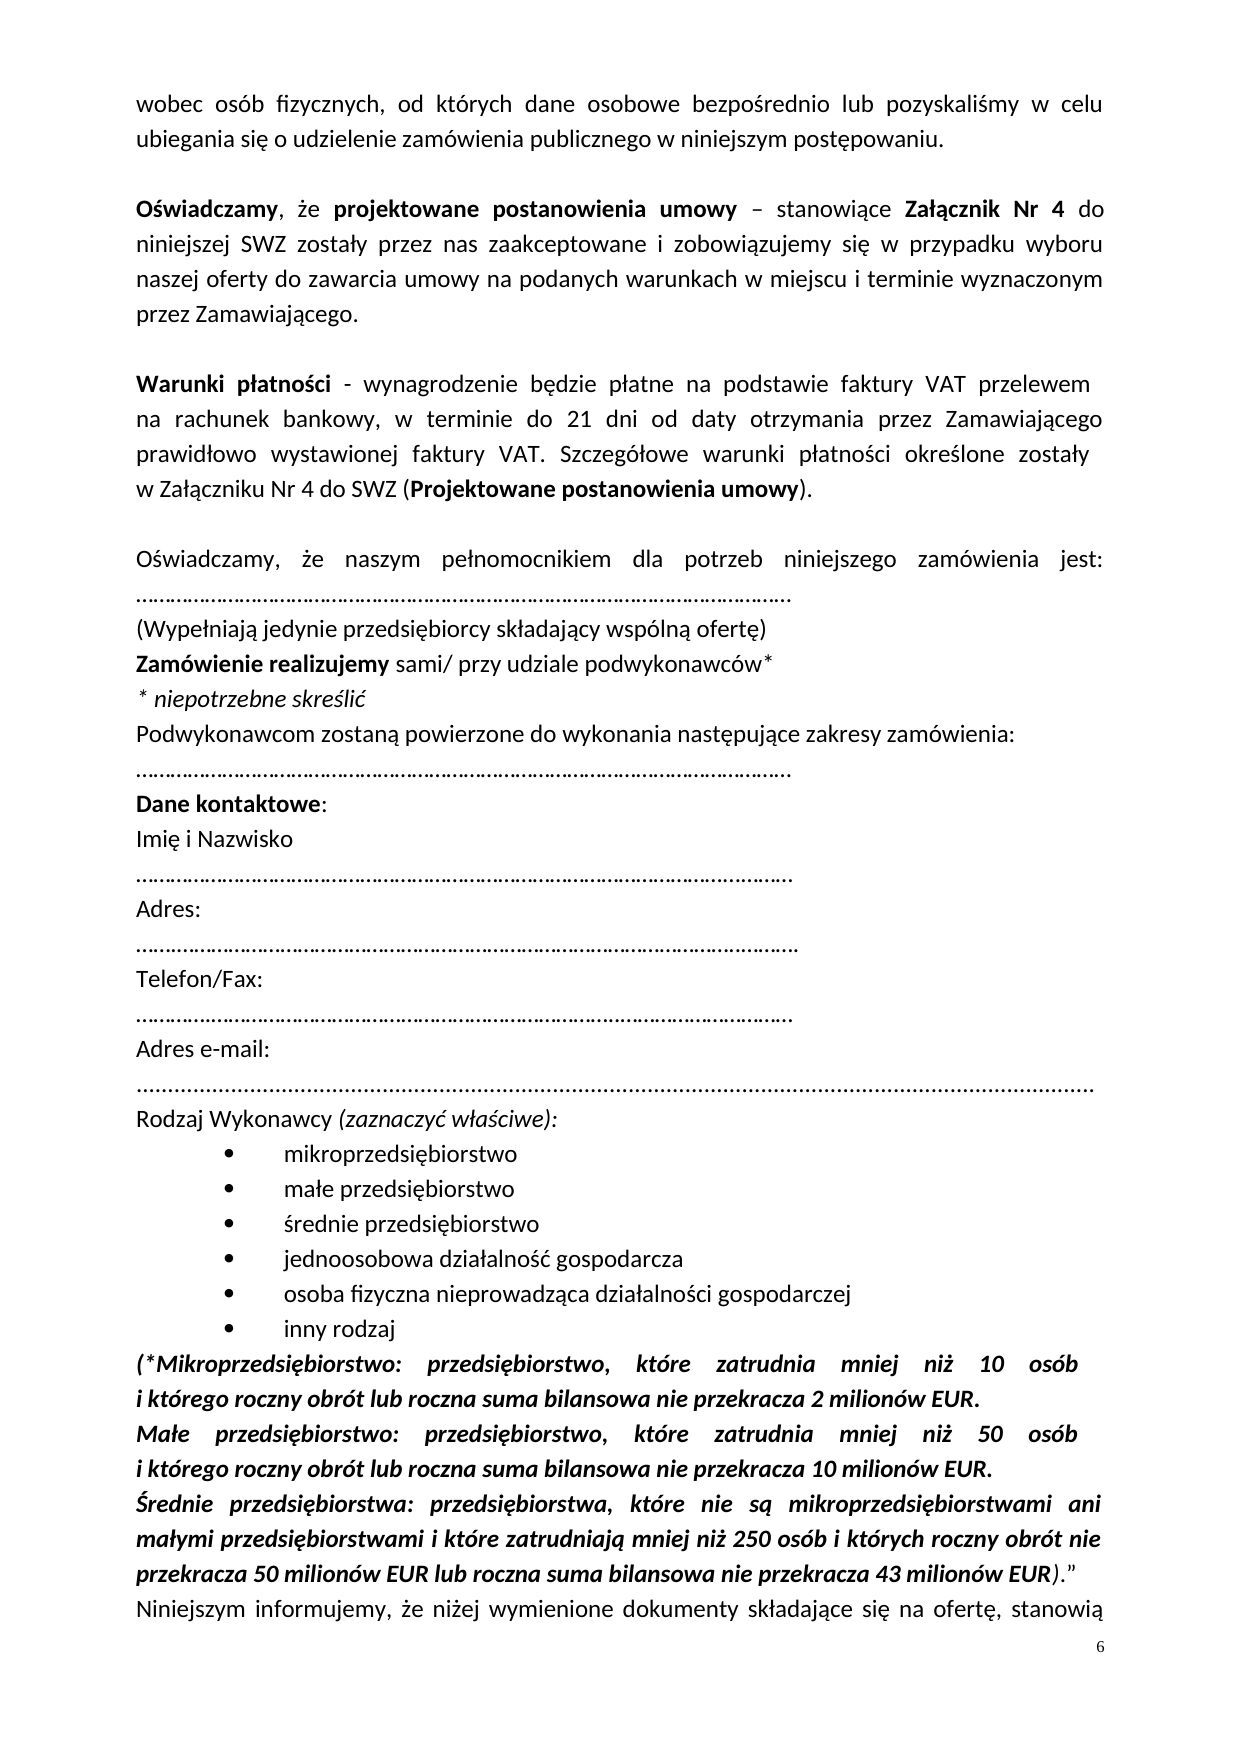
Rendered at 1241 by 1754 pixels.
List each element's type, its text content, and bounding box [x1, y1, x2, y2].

text Adres: [136, 894, 1104, 924]
text …….……………………………………………………………………………………..………. [136, 929, 1104, 959]
text Warunki płatności - wynagrodzenie będzie płatne na podstawie faktury VAT przelewem na rachunek bankowy, w terminie do 21 dni od daty otrzymania przez Zamawiającego prawidłowo wystawionej faktury VAT. Szczegółowe warunki płatności określone zostały w Załączniku Nr 4 do SWZ (Projektowane postanowienia umowy). [136, 369, 1104, 504]
text Imię i Nazwisko [136, 824, 1104, 854]
list inny rodzaj [224, 1314, 1104, 1344]
list jednoosobowa działalność gospodarcza [224, 1244, 1104, 1274]
text ........................................................................................................................................................ Rodzaj Wykonawcy (zaznaczyć właściwe): [136, 1069, 1104, 1134]
text ………….……………………………………………………………..………………………… [136, 999, 1104, 1029]
list małe przedsiębiorstwo [224, 1174, 1104, 1204]
list mikroprzedsiębiorstwo [224, 1139, 1104, 1169]
text Oświadczamy, że projektowane postanowienia umowy – stanowiące Załącznik Nr 4 do niniejszej SWZ zostały przez nas zaakceptowane i zobowiązujemy się w przypadku wyboru naszej oferty do zawarcia umowy na podanych warunkach w miejscu i terminie wyznaczonym przez Zamawiającego. [136, 194, 1104, 329]
text * niepotrzebne skreślić [136, 684, 1104, 714]
text Zamówienie realizujemy sami/ przy udziale podwykonawców* [136, 649, 1104, 679]
text (Wypełniają jedynie przedsiębiorcy składający wspólną ofertę) [136, 614, 1104, 644]
text Dane kontaktowe: [136, 789, 1104, 819]
text Średnie przedsiębiorstwa: przedsiębiorstwa, które nie są mikroprzedsiębiorstwami ani małymi przedsiębiorstwami i które zatrudniają mniej niż 250 osób i których roczny obrót nie przekracza 50 milionów EUR lub roczna suma bilansowa nie przekracza 43 milionów EUR).” [136, 1489, 1104, 1589]
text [136, 89, 1104, 154]
text Oświadczamy, że naszym pełnomocnikiem dla potrzeb niniejszego zamówienia jest: …………………………………………………………………………………………………… [136, 544, 1104, 609]
text Telefon/Fax: [136, 964, 1104, 994]
text …………………………………………………………………………………………………… [136, 754, 1104, 784]
list osoba fizyczna nieprowadząca działalności gospodarczej [224, 1279, 1104, 1309]
text (*Mikroprzedsiębiorstwo: przedsiębiorstwo, które zatrudnia mniej niż 10 osób i którego roczny obrót lub roczna suma bilansowa nie przekracza 2 milionów EUR. [136, 1349, 1104, 1414]
text Adres e-mail: [136, 1034, 1104, 1064]
text …………………………………………………………………………………………...……… [136, 859, 1104, 889]
list średnie przedsiębiorstwo [224, 1209, 1104, 1239]
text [136, 1594, 1104, 1624]
text Małe przedsiębiorstwo: przedsiębiorstwo, które zatrudnia mniej niż 50 osób i którego roczny obrót lub roczna suma bilansowa nie przekracza 10 milionów EUR. [136, 1419, 1104, 1484]
text Podwykonawcom zostaną powierzone do wykonania następujące zakresy zamówienia: [136, 719, 1104, 749]
